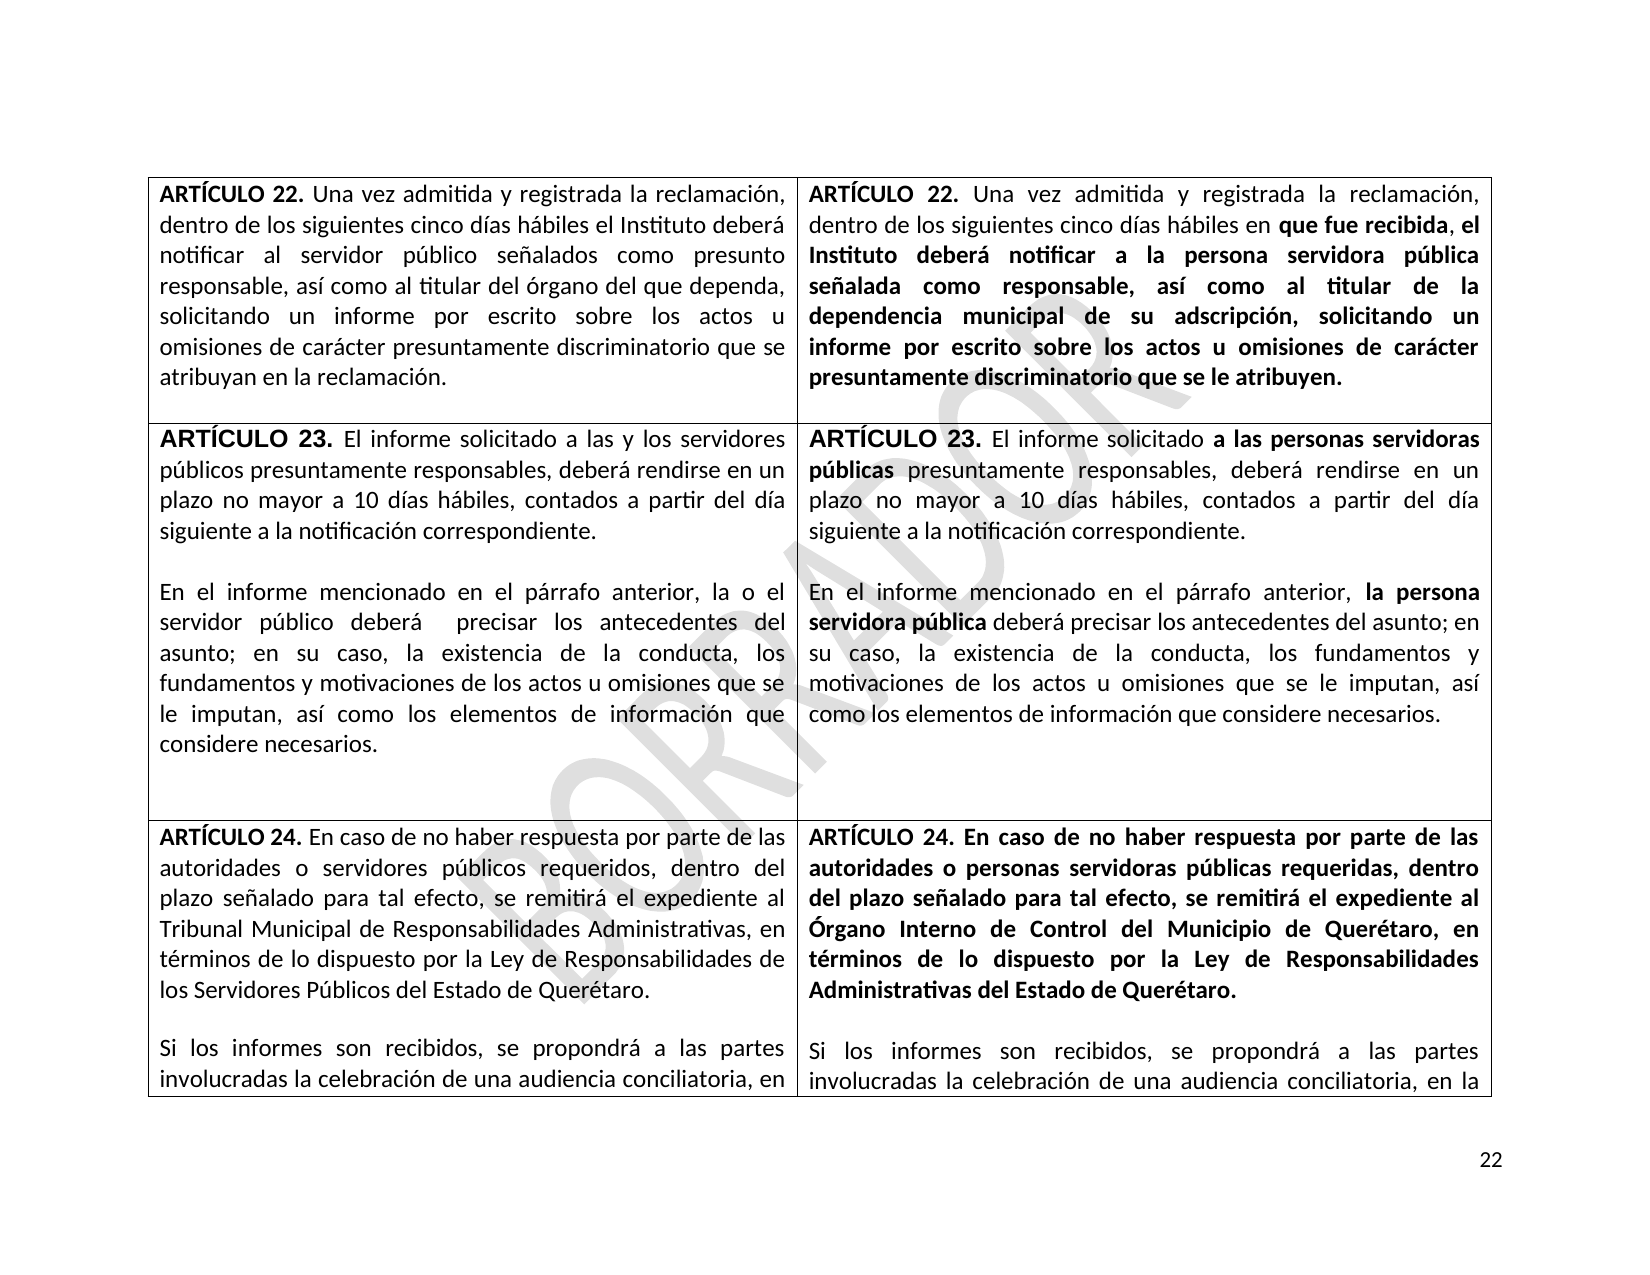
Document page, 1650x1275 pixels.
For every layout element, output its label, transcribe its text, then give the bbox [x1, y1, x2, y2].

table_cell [149, 821, 797, 1096]
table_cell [798, 821, 1491, 1096]
table_cell ARTÍCULO 23. El informe solicitado a las y los servidores públicos presuntamente responsables, deberá rendirse en un plazo no mayor a 10 días hábiles, contados a partir del día siguiente a la notificación correspondiente. En el informe mencionado en el párrafo anterior, la o el servidor público deberá precisar los antecedentes del asunto; en su caso, la existencia de la conducta, los fundamentos y motivaciones de los actos u omisiones que se le imputan, así como los elementos de información que considere necesarios. [149, 424, 797, 820]
table_cell ARTÍCULO 23. El informe solicitado a las personas servidoras públicas presuntamente responsables, deberá rendirse en un plazo no mayor a 10 días hábiles, contados a partir del día siguiente a la notificación correspondiente. En el informe mencionado en el párrafo anterior, la persona servidora pública deberá precisar los antecedentes del asunto; en su caso, la existencia de la conducta, los fundamentos y motivaciones de los actos u omisiones que se le imputan, así como los elementos de información que considere necesarios. [798, 424, 1491, 820]
table_cell ARTÍCULO 22. Una vez admitida y registrada la reclamación, dentro de los siguientes cinco días hábiles el Instituto deberá notificar al servidor público señalados como presunto responsable, así como al titular del órgano del que dependa, solicitando un informe por escrito sobre los actos u omisiones de carácter presuntamente discriminatorio que se atribuyan en la reclamación. [149, 178, 797, 422]
table_cell ARTÍCULO 22. Una vez admitida y registrada la reclamación, dentro de los siguientes cinco días hábiles en que fue recibida, el Instituto deberá notificar a la persona servidora pública señalada como responsable, así como al titular de la dependencia municipal de su adscripción, solicitando un informe por escrito sobre los actos u omisiones de carácter presuntamente discriminatorio que se le atribuyen. [798, 178, 1491, 422]
